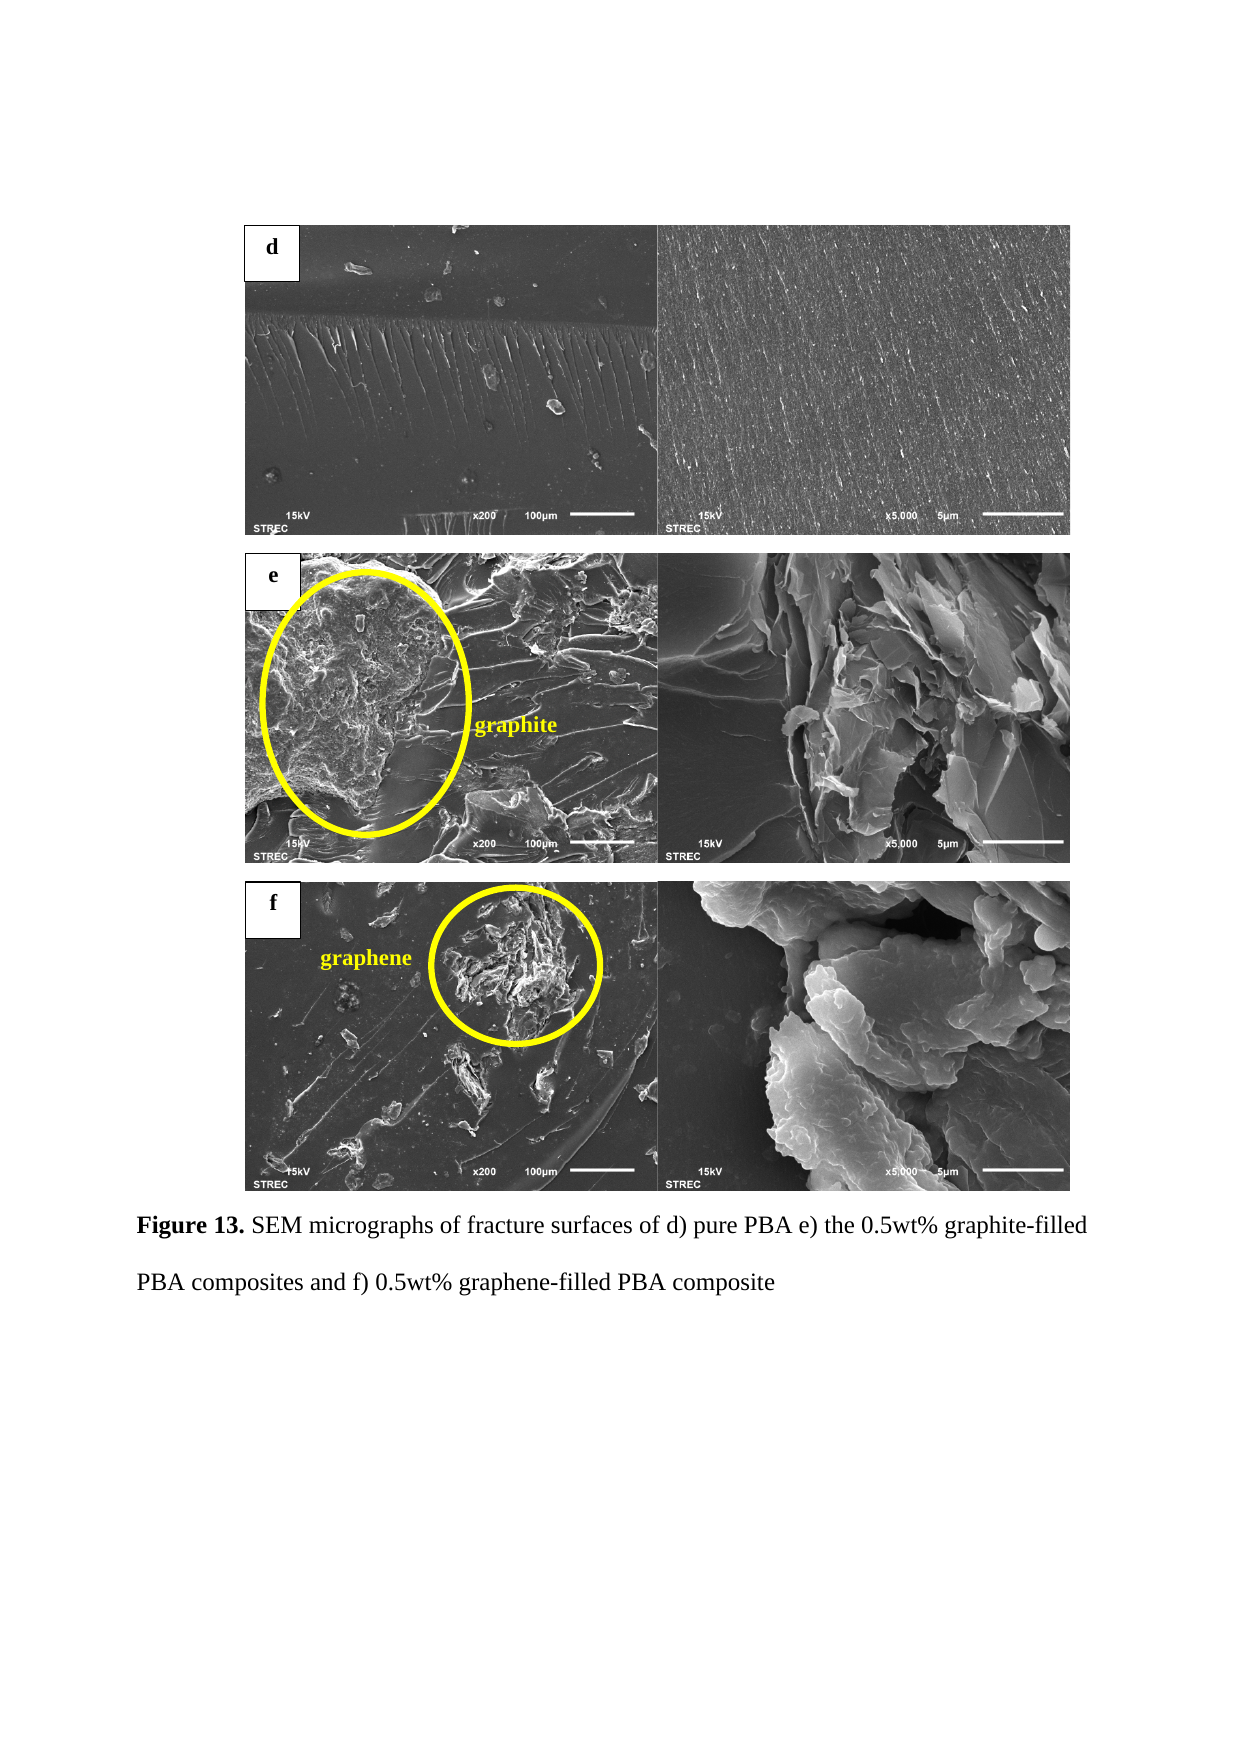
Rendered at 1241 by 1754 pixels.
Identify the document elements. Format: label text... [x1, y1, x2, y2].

picture [245, 225, 1071, 535]
picture [245, 553, 1070, 863]
text Figure 13. SEM micrographs of fracture surfaces of d) pure PBA e) the 0.5wt% graphite-filled PBA composites and f) 0.5wt% graphene-filled PBA composite [136, 1210, 1090, 1296]
picture [266, 576, 465, 831]
picture [245, 881, 1070, 1191]
